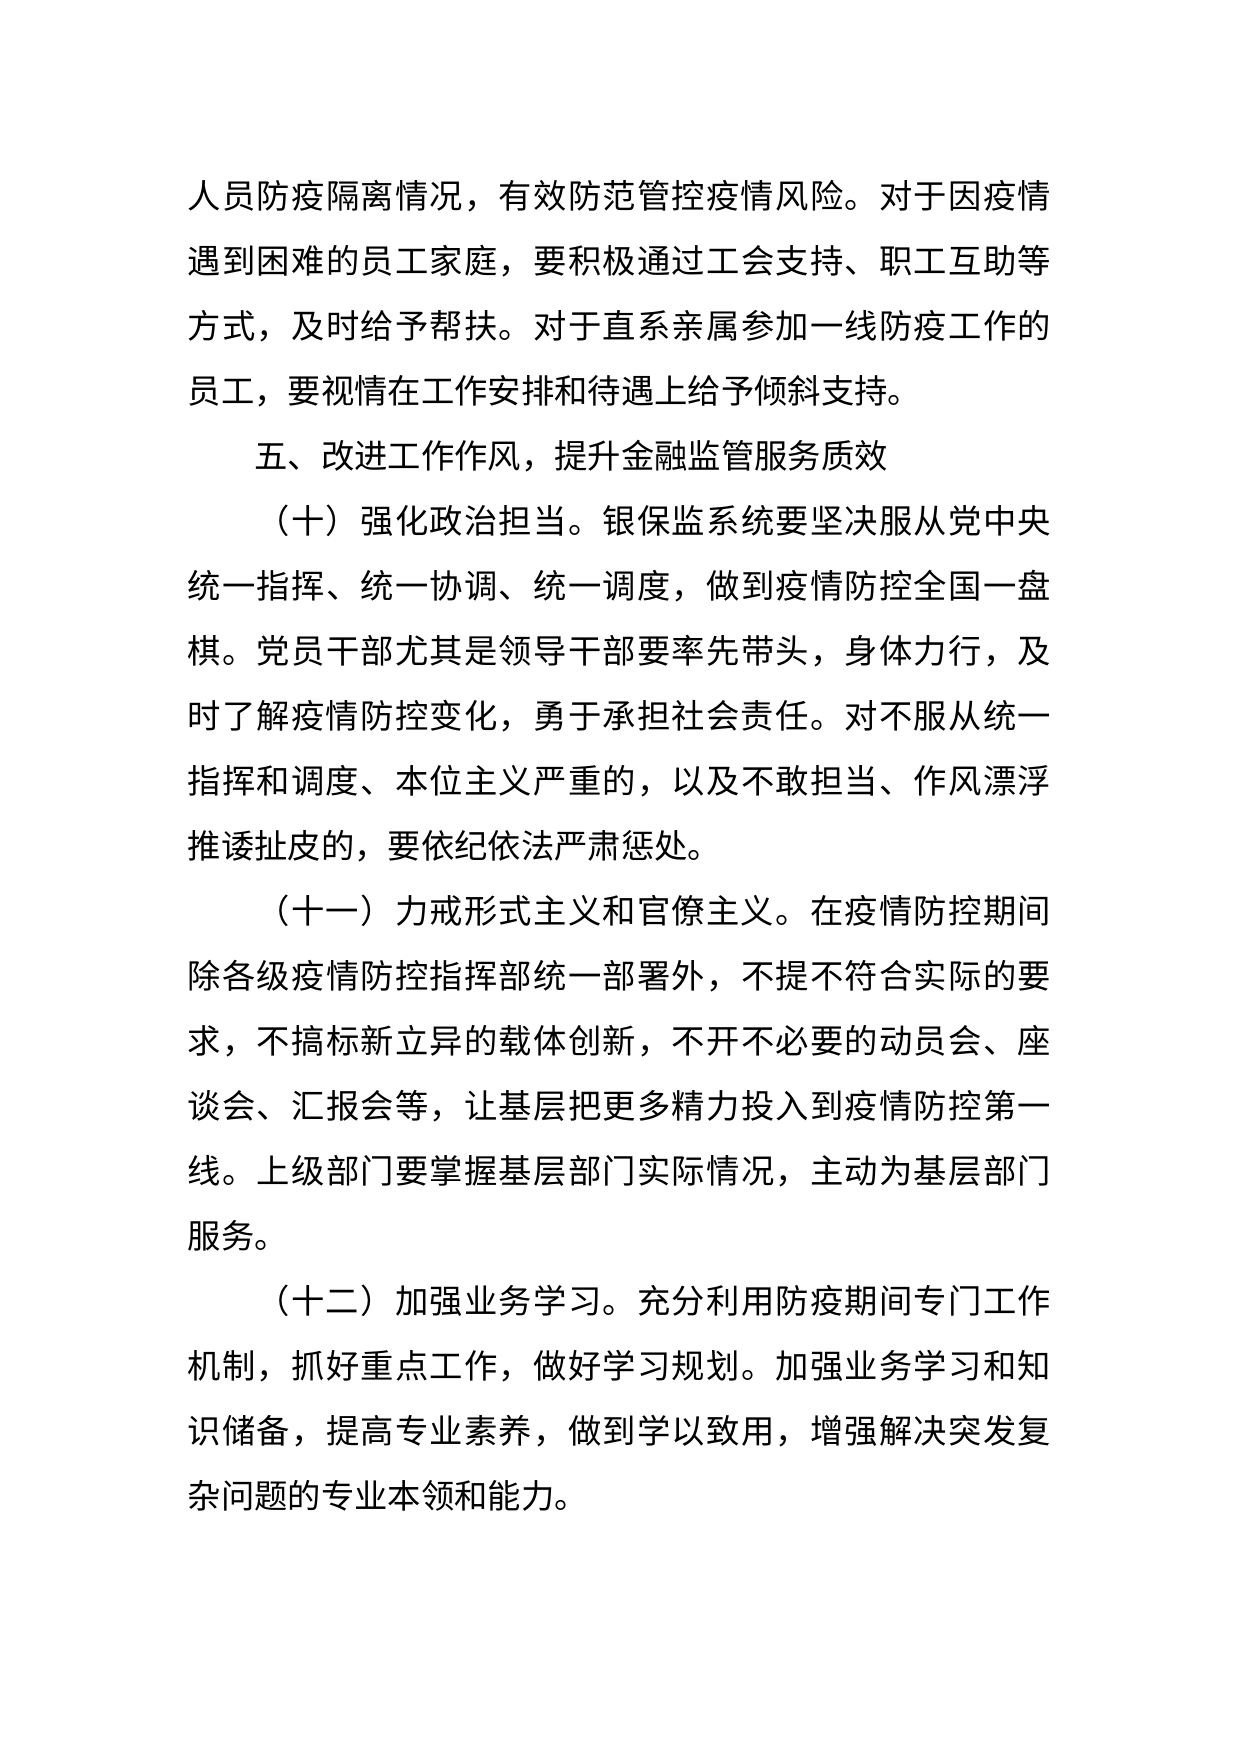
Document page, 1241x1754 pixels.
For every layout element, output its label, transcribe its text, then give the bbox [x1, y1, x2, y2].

text （十一）力戒形式主义和官僚主义。在疫情防控期间，除各级疫情防控指挥部统一部署外，不提不符合实际的要求，不搞标新立异的载体创新，不开不必要的动员会、座谈会、汇报会等，让基层把更多精力投入到疫情防控第一线。上级部门要掌握基层部门实际情况，主动为基层部门服务。 [187, 877, 1053, 1267]
text （十）强化政治担当。银保监系统要坚决服从党中央统一指挥、统一协调、统一调度，做到疫情防控全国一盘棋。党员干部尤其是领导干部要率先带头，身体力行，及时了解疫情防控变化，勇于承担社会责任。对不服从统一指挥和调度、本位主义严重的，以及不敢担当、作风漂浮、推诿扯皮的，要依纪依法严肃惩处。 [187, 487, 1053, 877]
text （十二）加强业务学习。充分利用防疫期间专门工作机制，抓好重点工作，做好学习规划。加强业务学习和知识储备，提高专业素养，做到学以致用，增强解决突发复杂问题的专业本领和能力。 [187, 1267, 1053, 1527]
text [187, 162, 1053, 422]
text 五、改进工作作风，提升金融监管服务质效 [187, 422, 1053, 487]
